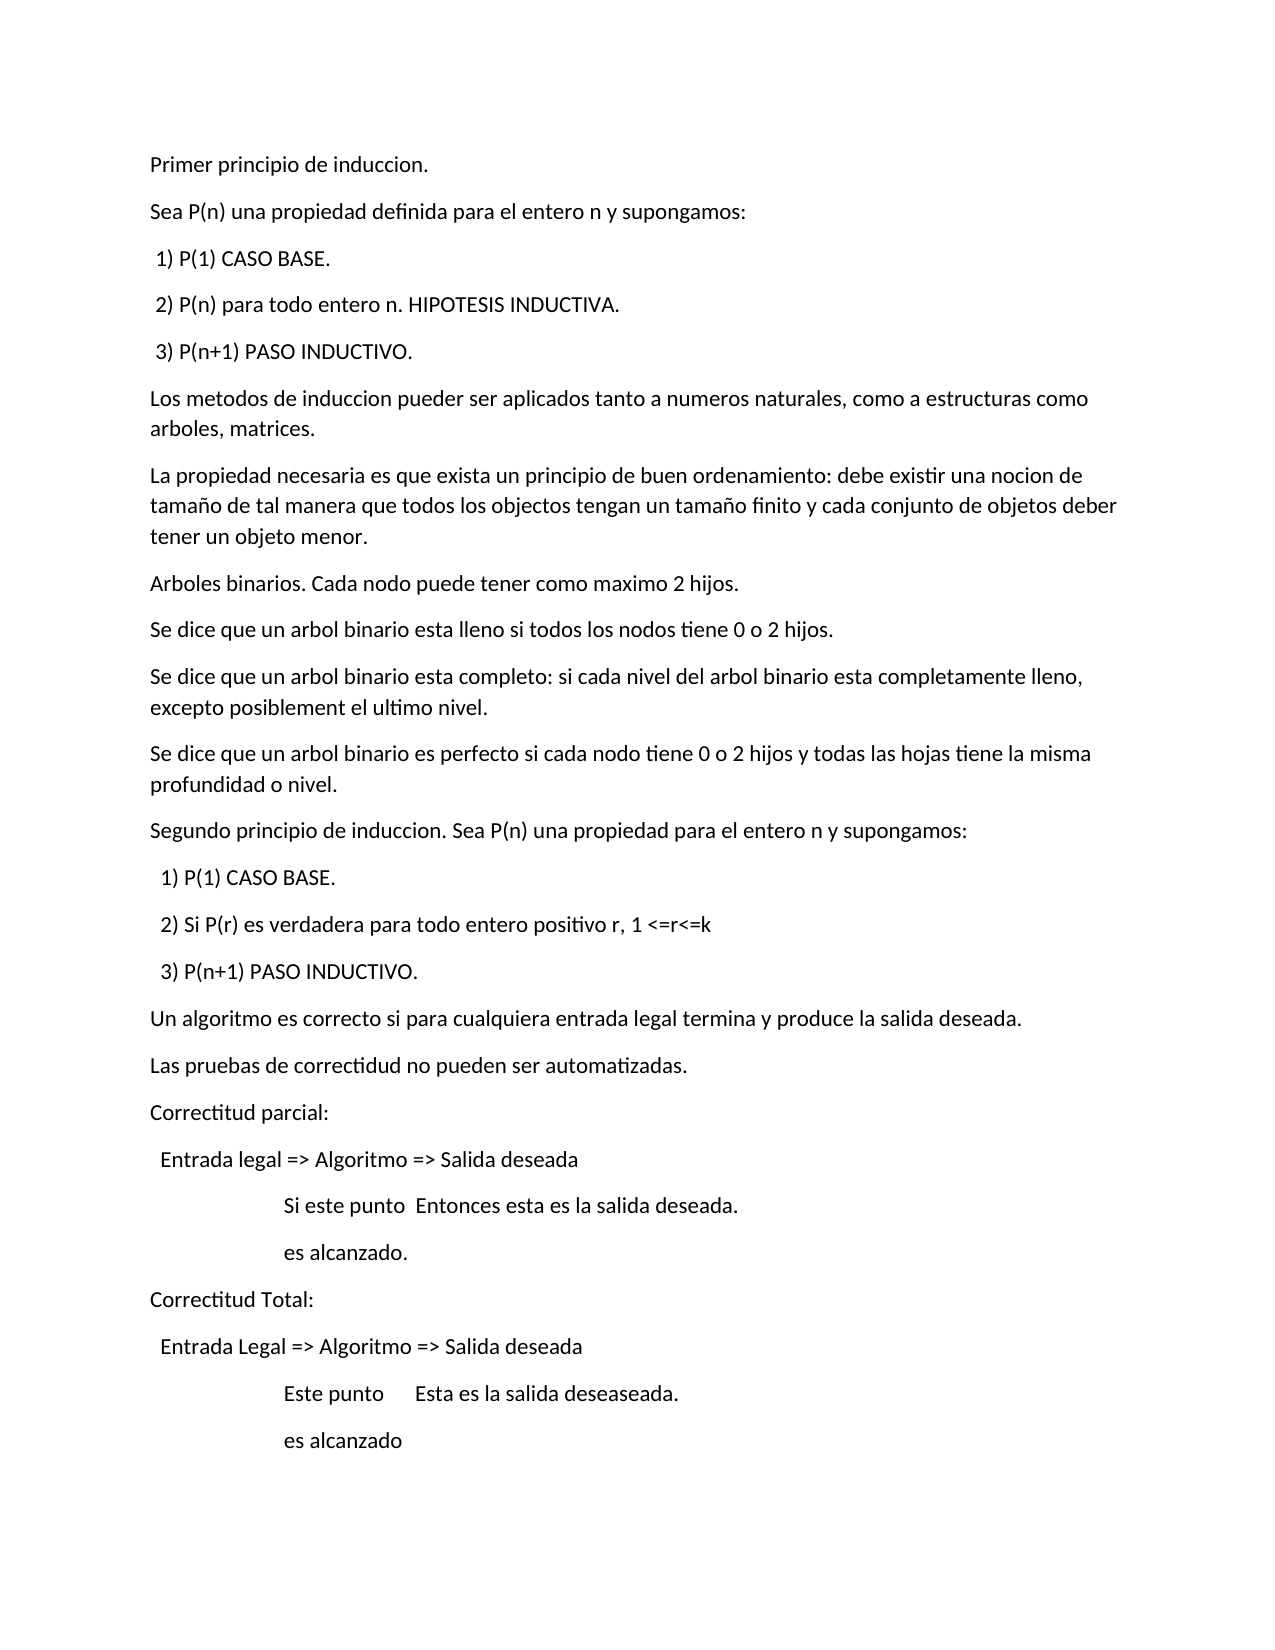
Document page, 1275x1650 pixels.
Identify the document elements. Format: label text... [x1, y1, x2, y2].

text Correctitud Total: [150, 1285, 1125, 1313]
text Entrada Legal => Algoritmo => Salida deseada [150, 1332, 1125, 1360]
text es alcanzado. [150, 1238, 1125, 1267]
text Los metodos de induccion pueder ser aplicados tanto a numeros naturales, como a estructuras como arboles, matrices. [150, 384, 1125, 443]
text La propiedad necesaria es que exista un principio de buen ordenamiento: debe existir una nocion de tamaño de tal manera que todos los objectos tengan un tamaño finito y cada conjunto de objetos deber tener un objeto menor. [150, 461, 1125, 550]
text Se dice que un arbol binario esta completo: si cada nivel del arbol binario esta completamente lleno, excepto posiblement el ultimo nivel. [150, 662, 1125, 721]
text Este punto Esta es la salida deseaseada. [150, 1379, 1125, 1407]
text Se dice que un arbol binario es perfecto si cada nodo tiene 0 o 2 hijos y todas las hojas tiene la misma profundidad o nivel. [150, 739, 1125, 798]
text 2) P(n) para todo entero n. HIPOTESIS INDUCTIVA. [150, 291, 1125, 319]
text 2) Si P(r) es verdadera para todo entero positivo r, 1 <=r<=k [150, 910, 1125, 938]
text 1) P(1) CASO BASE. [150, 244, 1125, 272]
text 1) P(1) CASO BASE. [150, 863, 1125, 892]
text Las pruebas de correctidud no pueden ser automatizadas. [150, 1051, 1125, 1079]
text Correctitud parcial: [150, 1098, 1125, 1126]
text Primer principio de induccion. [150, 150, 1125, 178]
text Si este punto Entonces esta es la salida deseada. [150, 1192, 1125, 1220]
text Entrada legal => Algoritmo => Salida deseada [150, 1145, 1125, 1173]
text 3) P(n+1) PASO INDUCTIVO. [150, 337, 1125, 366]
text es alcanzado [150, 1426, 1125, 1454]
text Un algoritmo es correcto si para cualquiera entrada legal termina y produce la salida deseada. [150, 1004, 1125, 1032]
text Segundo principio de induccion. Sea P(n) una propiedad para el entero n y supongamos: [150, 817, 1125, 845]
text 3) P(n+1) PASO INDUCTIVO. [150, 957, 1125, 985]
text Sea P(n) una propiedad definida para el entero n y supongamos: [150, 197, 1125, 225]
text Arboles binarios. Cada nodo puede tener como maximo 2 hijos. [150, 569, 1125, 597]
text Se dice que un arbol binario esta lleno si todos los nodos tiene 0 o 2 hijos. [150, 616, 1125, 644]
